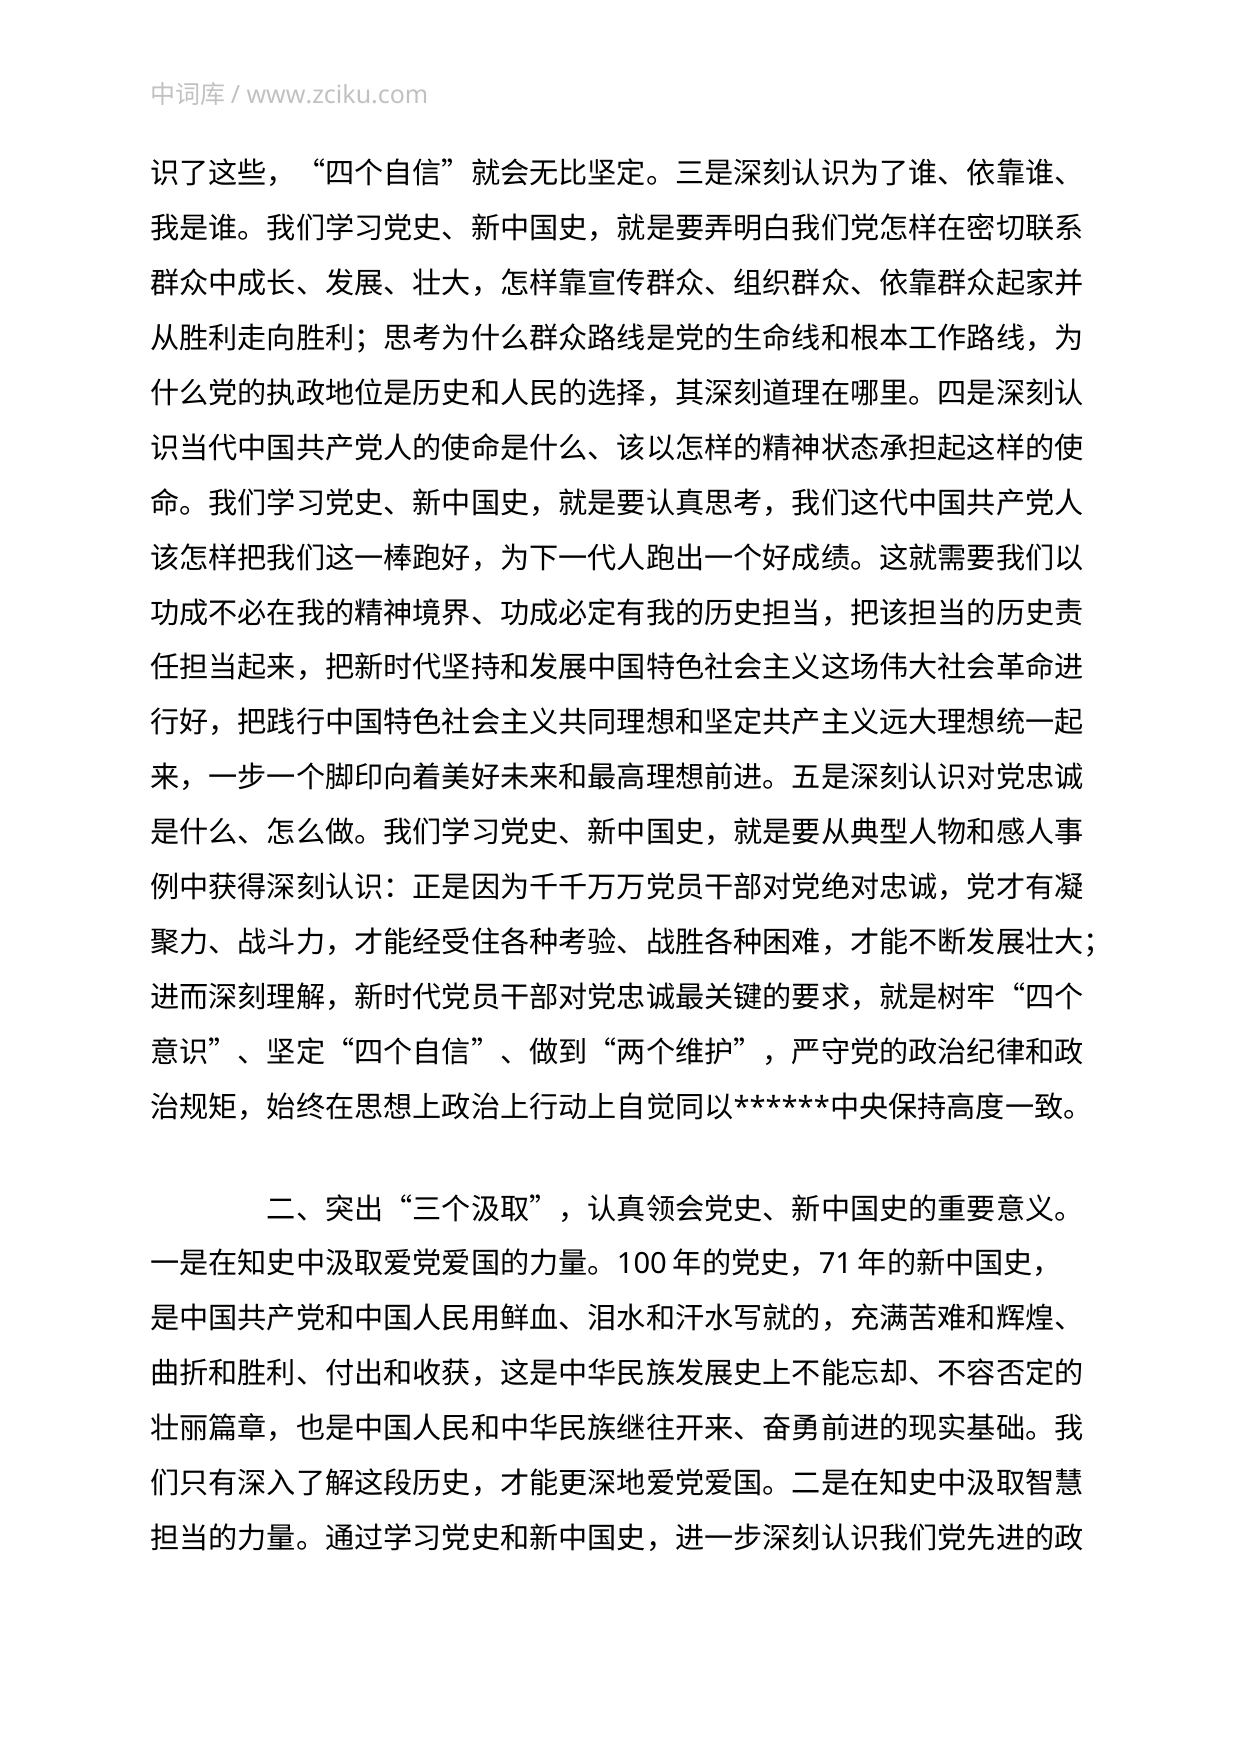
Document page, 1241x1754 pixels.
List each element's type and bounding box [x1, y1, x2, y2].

text [150, 150, 1090, 1126]
text [150, 1185, 1090, 1557]
